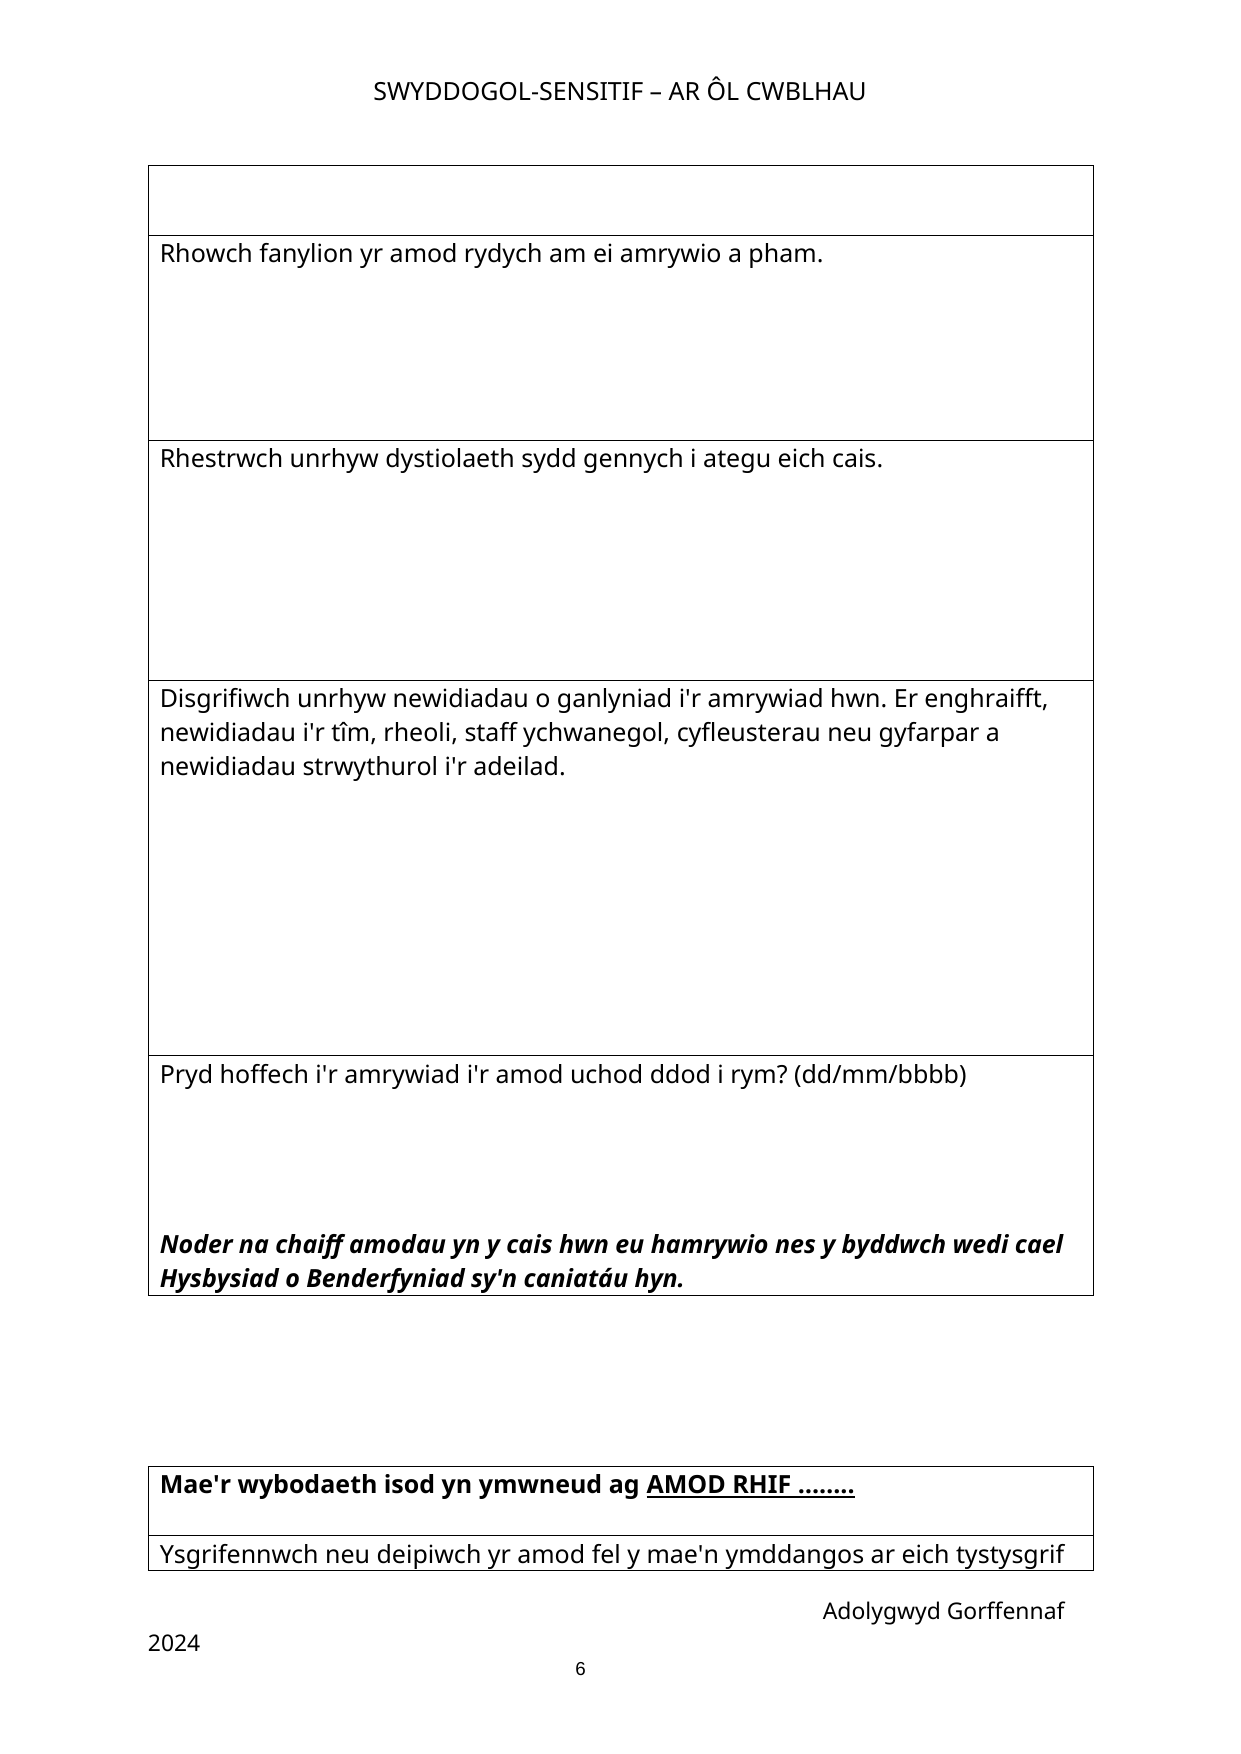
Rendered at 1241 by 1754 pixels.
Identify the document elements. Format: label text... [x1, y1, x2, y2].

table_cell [149, 166, 1093, 234]
table_cell Disgrifiwch unrhyw newidiadau o ganlyniad i'r amrywiad hwn. Er enghraifft, newidiadau i'r tîm, rheoli, staff ychwanegol, cyfleusterau neu gyfarpar a newidiadau strwythurol i'r adeilad. [149, 681, 1093, 1055]
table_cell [149, 1536, 1093, 1570]
table_cell Pryd hoffech i'r amrywiad i'r amod uchod ddod i rym? (dd/mm/bbbb) Noder na chaiff amodau yn y cais hwn eu hamrywio nes y byddwch wedi cael Hysbysiad o Benderfyniad sy'n caniatáu hyn. [149, 1056, 1093, 1295]
table_cell Rhestrwch unrhyw dystiolaeth sydd gennych i ategu eich cais. [149, 441, 1093, 679]
table_cell Rhowch fanylion yr amod rydych am ei amrywio a pham. [149, 236, 1093, 440]
table_header Mae'r wybodaeth isod yn ymwneud ag AMOD RHIF …….. [149, 1467, 1093, 1535]
